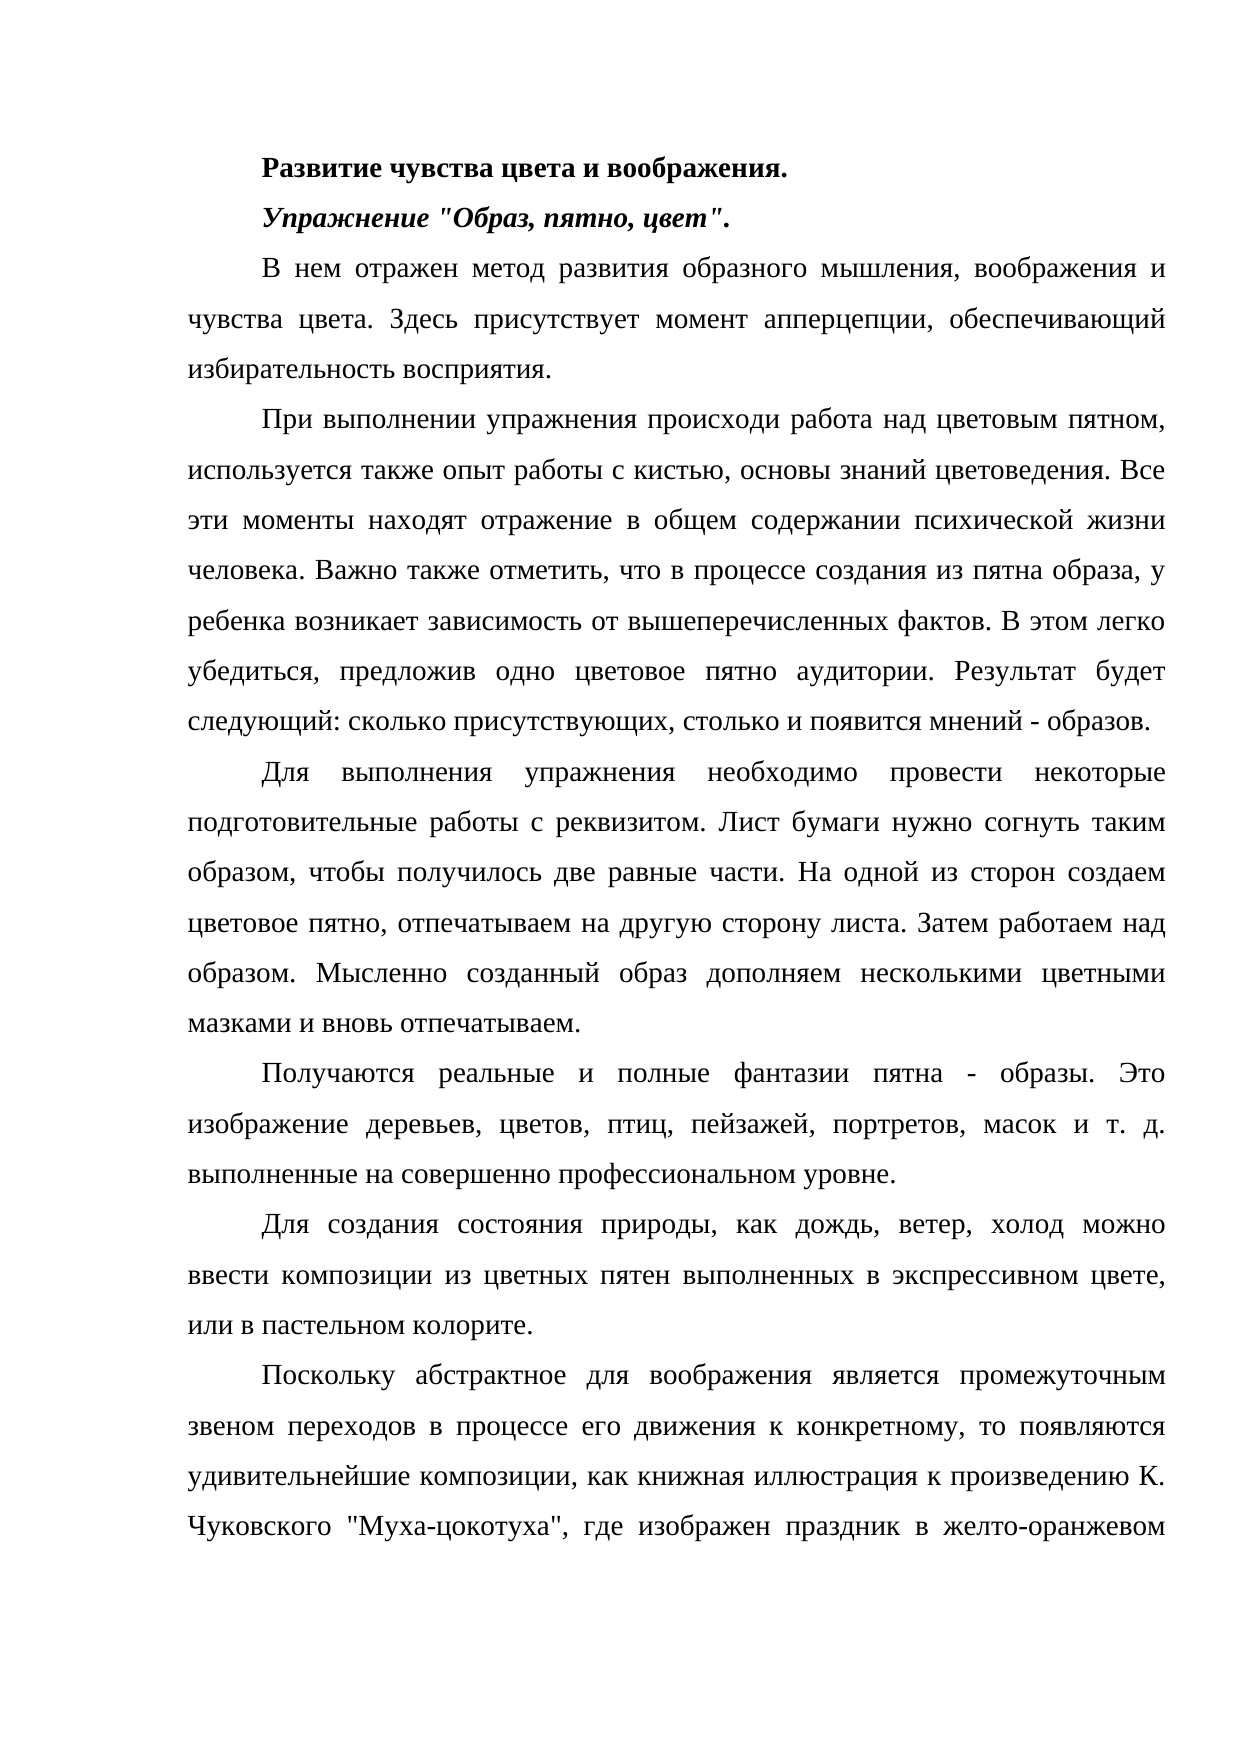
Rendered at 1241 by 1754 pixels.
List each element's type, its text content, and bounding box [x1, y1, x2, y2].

text Упражнение "Образ, пятно, цвет". [187, 200, 1167, 234]
text Получаются реальные и полные фантазии пятна - образы. Это изображение деревьев, цветов, птиц, пейзажей, портретов, масок и т. д. выполненные на совершенно профессиональном уровне. [187, 1056, 1167, 1190]
text Для создания состояния природы, как дождь, ветер, холод можно ввести композиции из цветных пятен выполненных в экспрессивном цвете, или в пастельном колорите. [187, 1207, 1167, 1341]
text В нем отражен метод развития образного мышления, воображения и чувства цвета. Здесь присутствует момент апперцепции, обеспечивающий избирательность восприятия. [187, 251, 1167, 385]
text Развитие чувства цвета и воображения. [187, 150, 1167, 183]
text Для выполнения упражнения необходимо провести некоторые подготовительные работы с реквизитом. Лист бумаги нужно согнуть таким образом, чтобы получилось две равные части. На одной из сторон создаем цветовое пятно, отпечатываем на другую сторону листа. Затем работаем над образом. Мысленно созданный образ дополняем несколькими цветными мазками и вновь отпечатываем. [187, 754, 1167, 1039]
text При выполнении упражнения происходи работа над цветовым пятном, используется также опыт работы с кистью, основы знаний цветоведения. Все эти моменты находят отражение в общем содержании психической жизни человека. Важно также отметить, что в процессе создания из пятна образа, у ребенка возникает зависимость от вышеперечисленных фактов. В этом легко убедиться, предложив одно цветовое пятно аудитории. Результат будет следующий: сколько присутствующих, столько и появится мнений - образов. [187, 402, 1167, 737]
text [187, 1357, 1167, 1542]
